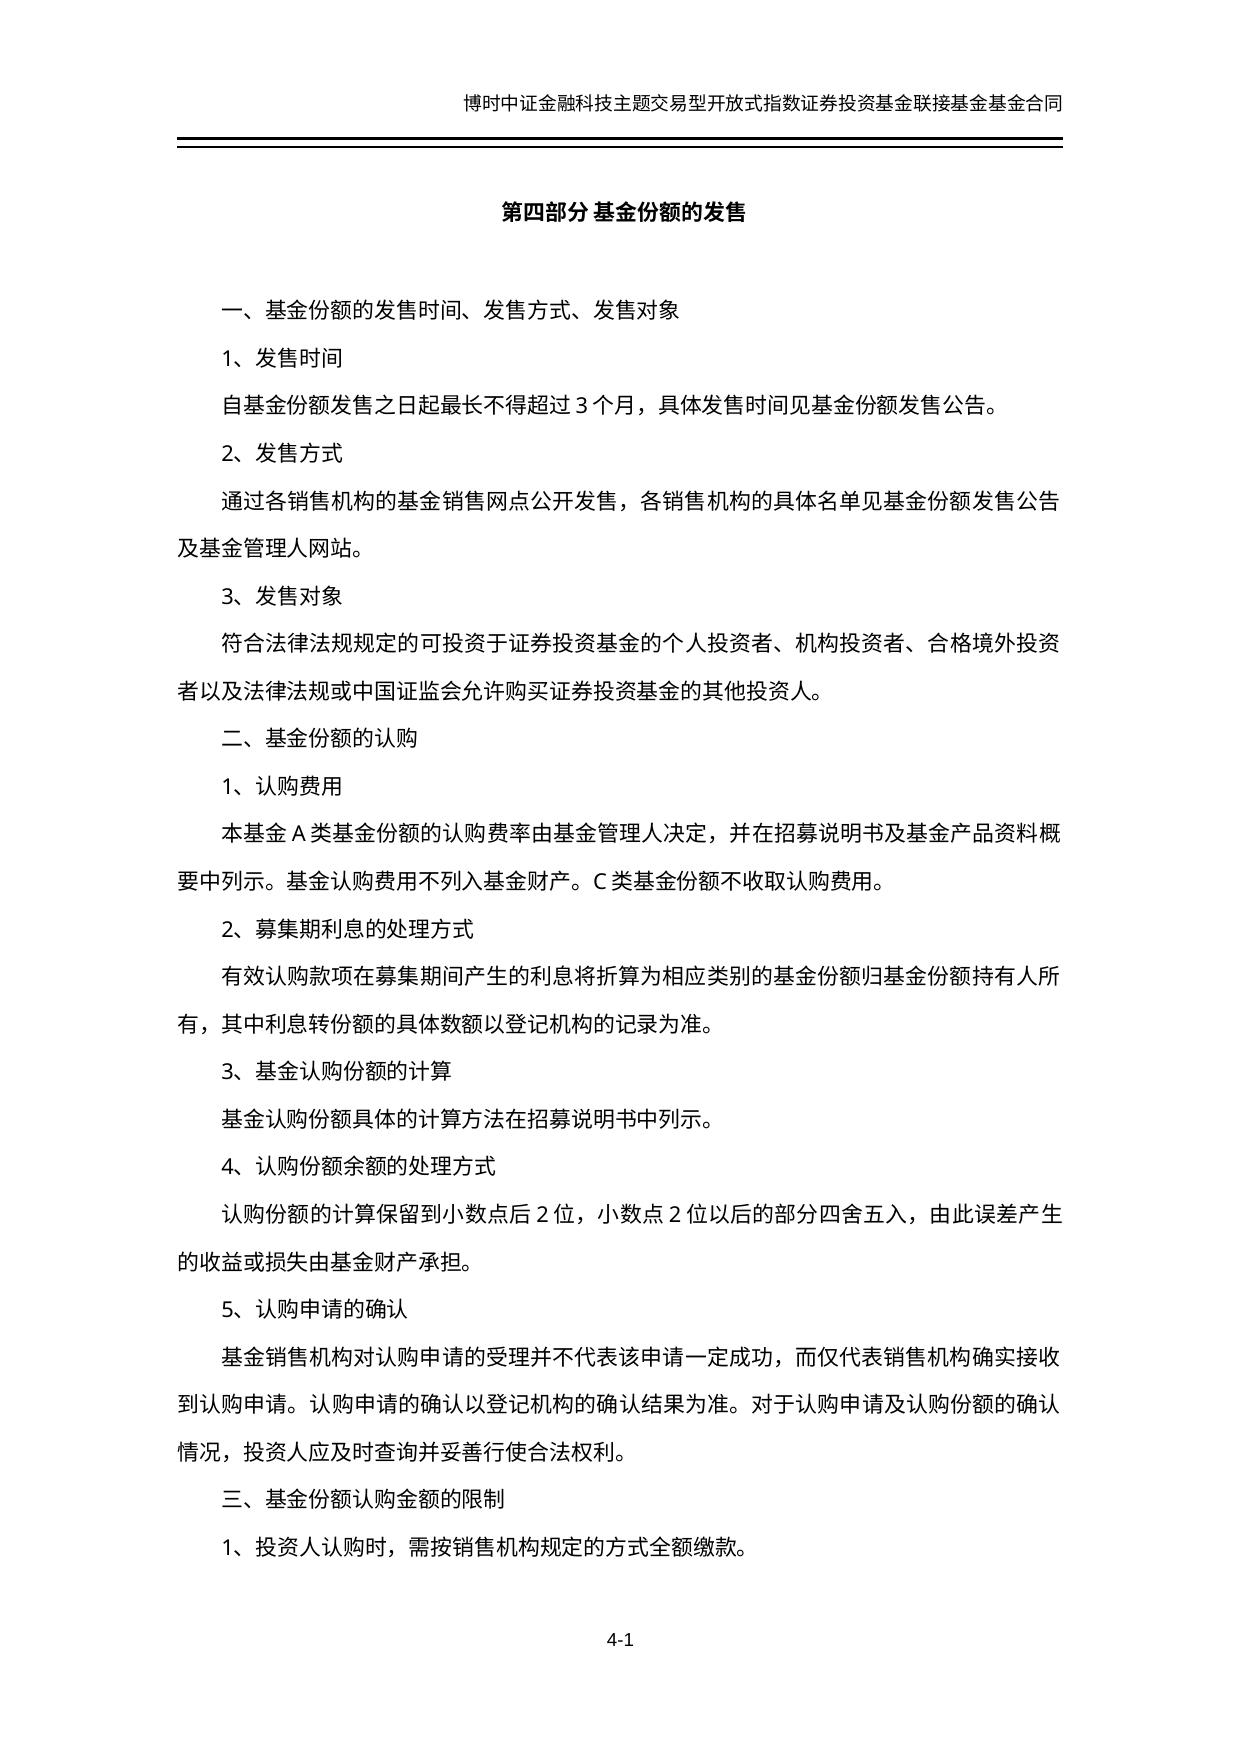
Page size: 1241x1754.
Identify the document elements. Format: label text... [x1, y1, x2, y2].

text 基金销售机构对认购申请的受理并不代表该申请一定成功，而仅代表销售机构确实接收到认购申请。认购申请的确认以登记机构的确认结果为准。对于认购申请及认购份额的确认情况，投资人应及时查询并妥善行使合法权利。 [177, 1339, 1063, 1466]
text 有效认购款项在募集期间产生的利息将折算为相应类别的基金份额归基金份额持有人所有，其中利息转份额的具体数额以登记机构的记录为准。 [177, 959, 1063, 1038]
text 1、投资人认购时，需按销售机构规定的方式全额缴款。 [177, 1529, 1063, 1561]
text 2、募集期利息的处理方式 [177, 912, 1063, 943]
text 3、基金认购份额的计算 [177, 1054, 1063, 1086]
text 5、认购申请的确认 [177, 1292, 1063, 1324]
text 三、基金份额认购金额的限制 [177, 1482, 1063, 1514]
text 3、发售对象 [177, 579, 1063, 610]
text 自基金份额发售之日起最长不得超过3个月，具体发售时间见基金份额发售公告。 [177, 388, 1063, 420]
text 符合法律法规规定的可投资于证券投资基金的个人投资者、机构投资者、合格境外投资者以及法律法规或中国证监会允许购买证券投资基金的其他投资人。 [177, 626, 1063, 705]
text 2、发售方式 [177, 436, 1063, 468]
subtitle 第四部分 基金份额的发售 [177, 194, 1063, 226]
text 1、认购费用 [177, 769, 1063, 801]
text 认购份额的计算保留到小数点后2位，小数点2位以后的部分四舍五入，由此误差产生的收益或损失由基金财产承担。 [177, 1197, 1063, 1276]
text 4、认购份额余额的处理方式 [177, 1149, 1063, 1181]
text 基金认购份额具体的计算方法在招募说明书中列示。 [177, 1102, 1063, 1133]
text 1、发售时间 [177, 341, 1063, 373]
text 二、基金份额的认购 [177, 721, 1063, 753]
text 通过各销售机构的基金销售网点公开发售，各销售机构的具体名单见基金份额发售公告及基金管理人网站。 [177, 484, 1063, 563]
text 一、基金份额的发售时间、发售方式、发售对象 [177, 293, 1063, 325]
text 本基金A类基金份额的认购费率由基金管理人决定，并在招募说明书及基金产品资料概要中列示。基金认购费用不列入基金财产。C类基金份额不收取认购费用。 [177, 816, 1063, 896]
